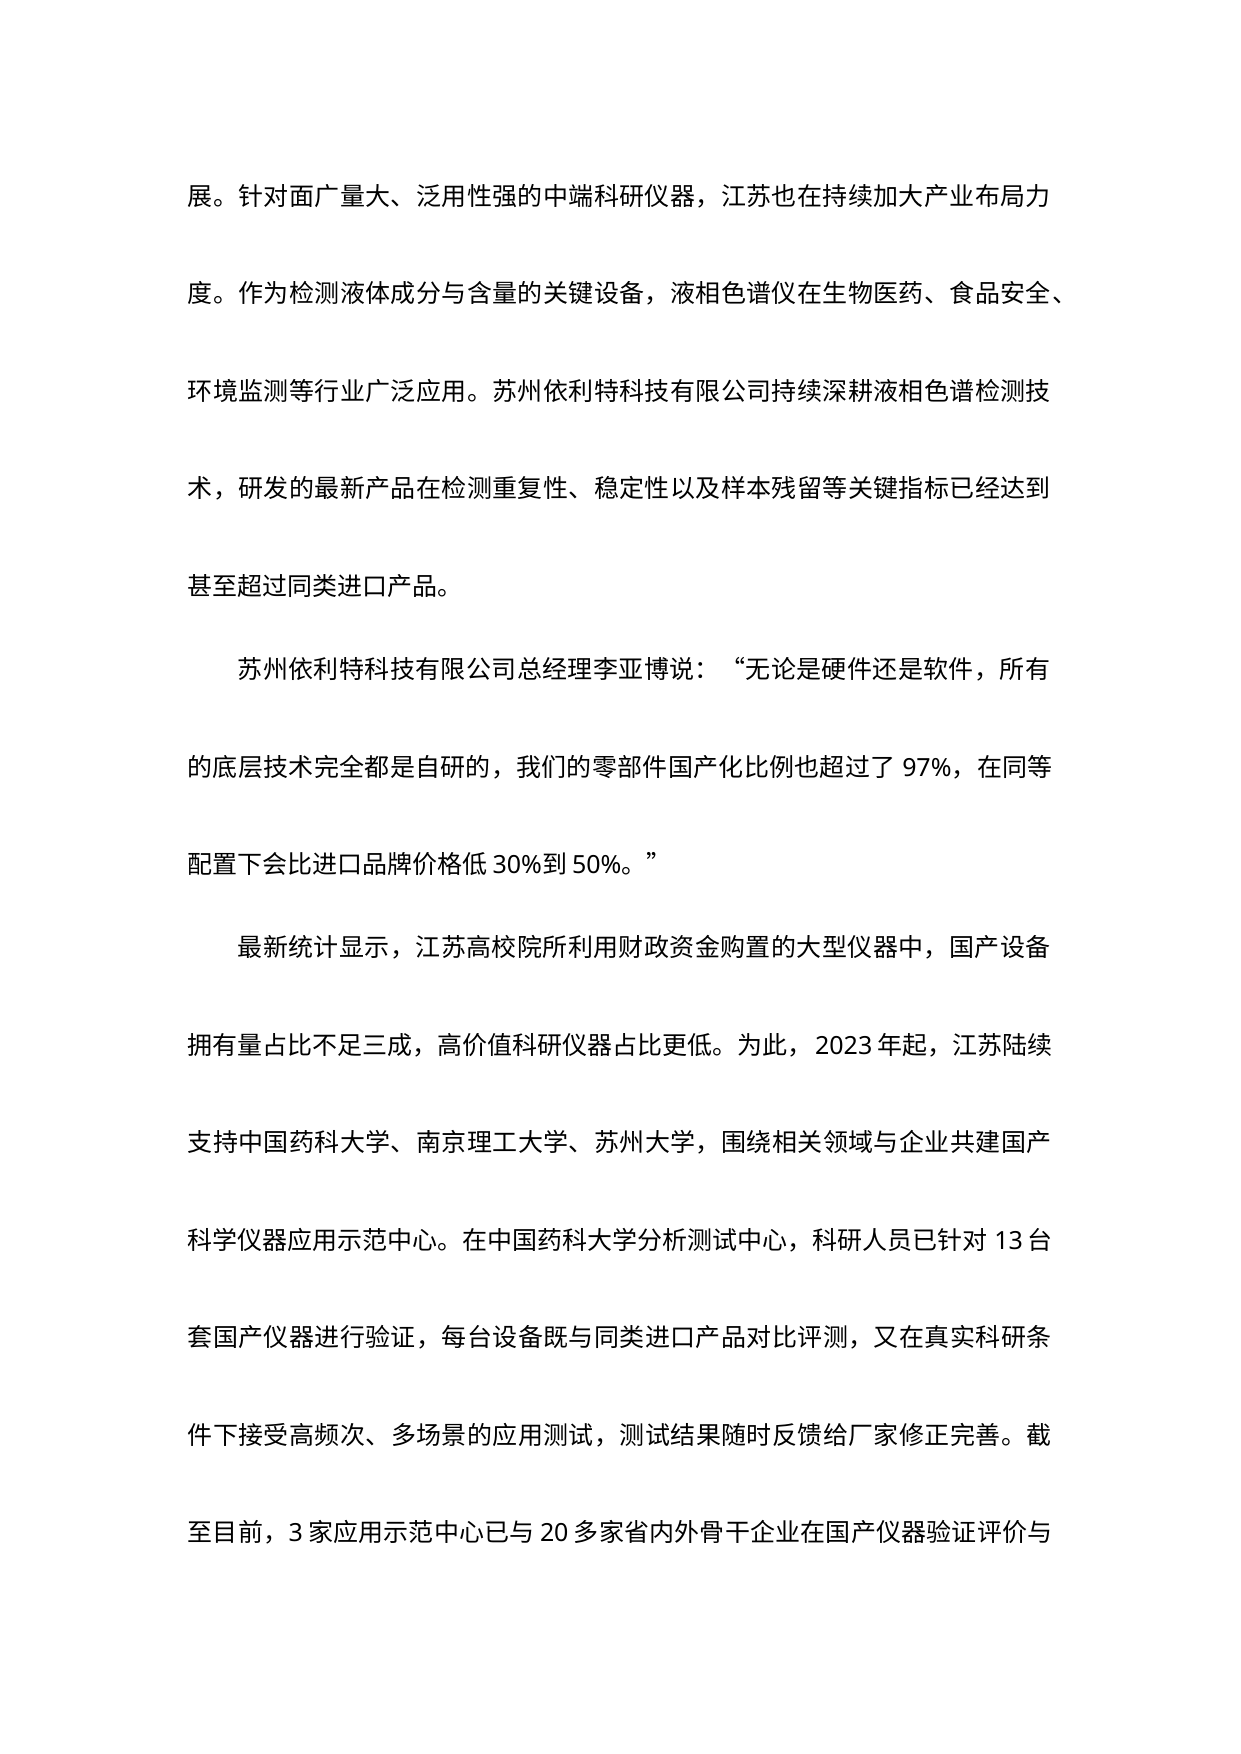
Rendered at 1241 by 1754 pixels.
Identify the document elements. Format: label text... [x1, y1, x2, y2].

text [187, 913, 1053, 1563]
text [187, 162, 1053, 617]
text 苏州依利特科技有限公司总经理李亚博说：“无论是硬件还是软件，所有的底层技术完全都是自研的，我们的零部件国产化比例也超过了97%，在同等配置下会比进口品牌价格低30%到50%。” [187, 635, 1053, 895]
